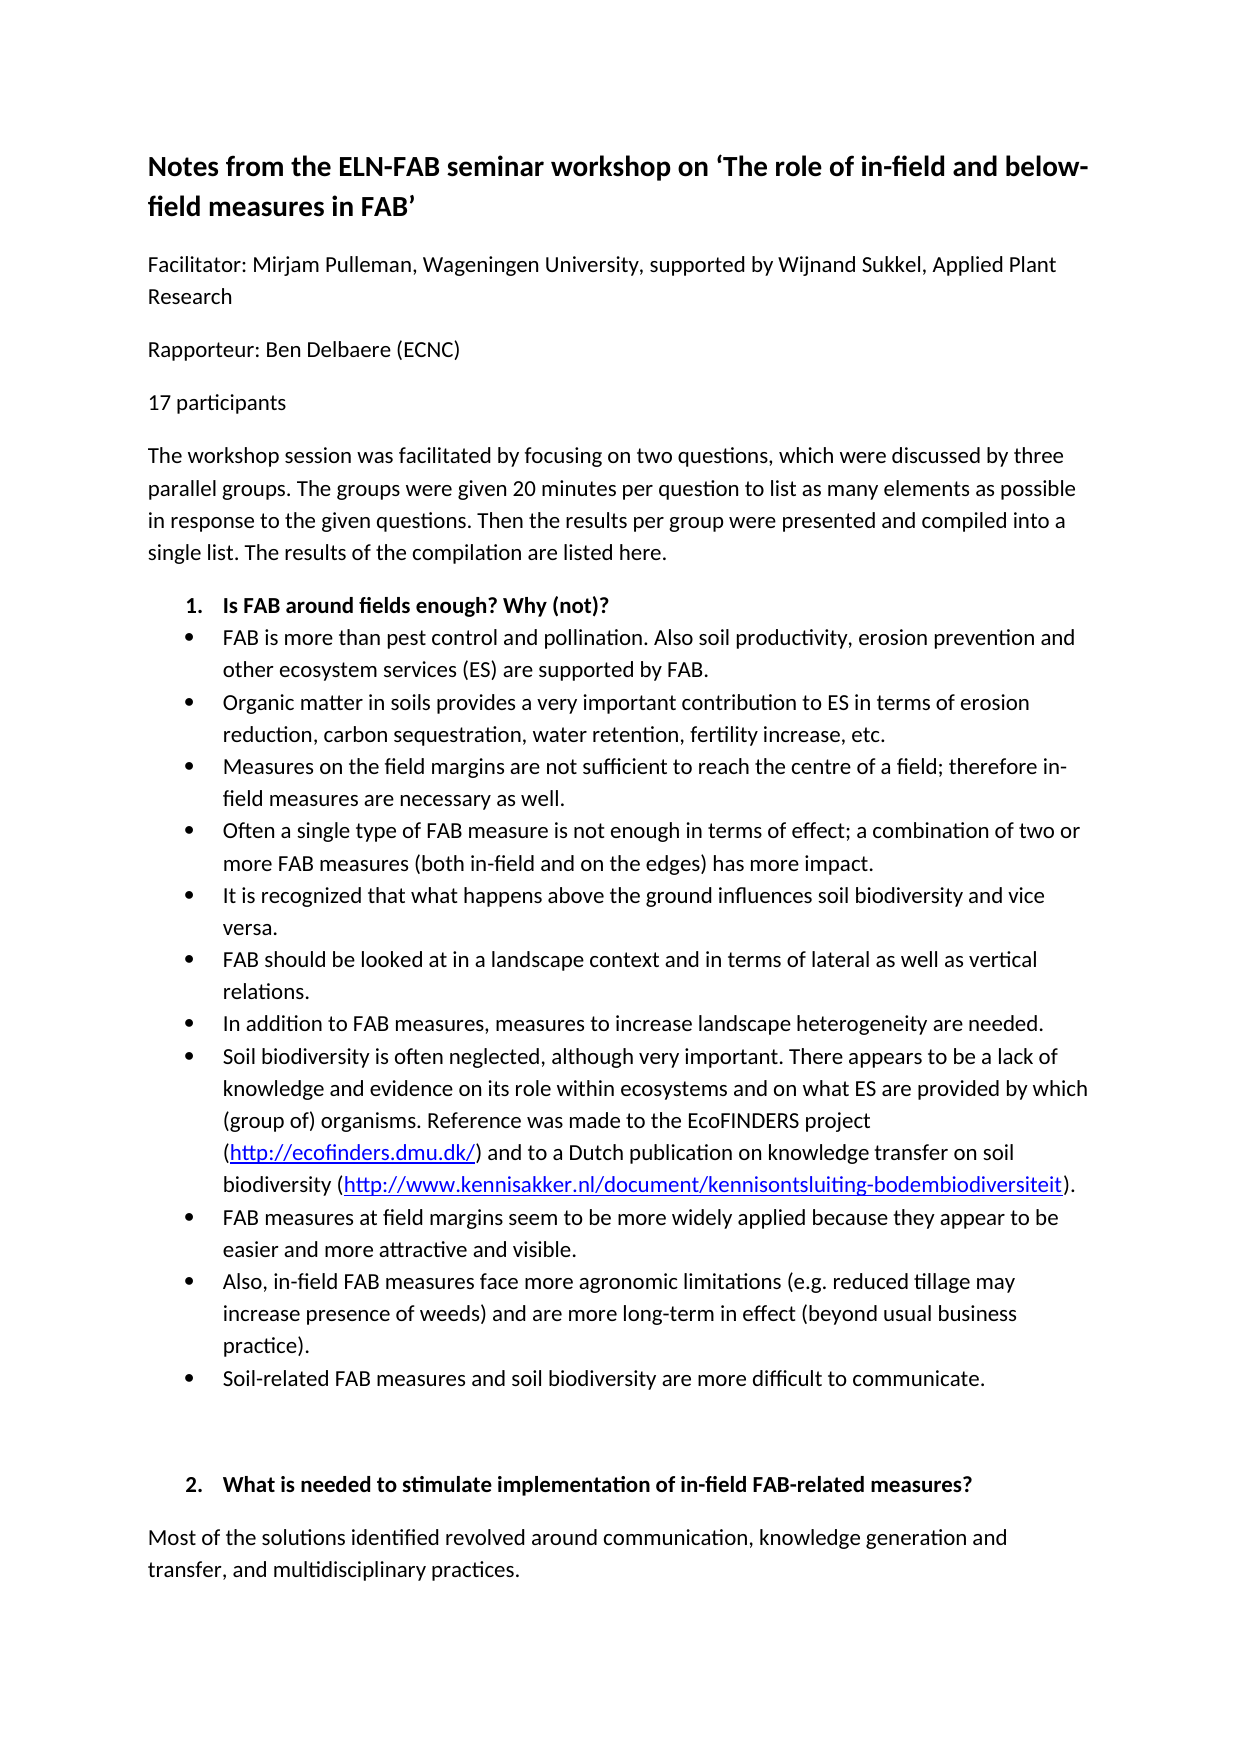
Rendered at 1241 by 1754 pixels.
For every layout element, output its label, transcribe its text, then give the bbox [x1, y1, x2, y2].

list Often a single type of FAB measure is not enough in terms of effect; a combination of two or more FAB measures (both in-field and on the edges) has more impact. [185, 816, 1093, 877]
list In addition to FAB measures, measures to increase landscape heterogeneity are needed. [185, 1009, 1093, 1038]
text Facilitator: Mirjam Pulleman, Wageningen University, supported by Wijnand Sukkel, Applied Plant Research [148, 250, 1093, 311]
list It is recognized that what happens above the ground influences soil biodiversity and vice versa. [185, 881, 1093, 941]
list What is needed to stimulate implementation of in-field FAB-related measures? [185, 1470, 1093, 1498]
list Soil-related FAB measures and soil biodiversity are more difficult to communicate. [185, 1364, 1093, 1392]
list Also, in-field FAB measures face more agronomic limitations (e.g. reduced tillage may increase presence of weeds) and are more long-term in effect (beyond usual business practice). [185, 1267, 1093, 1359]
text Notes from the ELN-FAB seminar workshop on ‘The role of in-field and below-field measures in FAB’ [148, 148, 1093, 224]
list FAB is more than pest control and pollination. Also soil productivity, erosion prevention and other ecosystem services (ES) are supported by FAB. [185, 623, 1093, 683]
text Rapporteur: Ben Delbaere (ECNC) [148, 336, 1093, 363]
list FAB measures at field margins seem to be more widely applied because they appear to be easier and more attractive and visible. [185, 1203, 1093, 1263]
list Soil biodiversity is often neglected, although very important. There appears to be a lack of knowledge and evidence on its role within ecosystems and on what ES are provided by which (group of) organisms. Reference was made to the EcoFINDERS project (http://ecofinders.dmu.dk/) and to a Dutch publication on knowledge transfer on soil biodiversity (http://www.kennisakker.nl/document/kennisontsluiting-bodembiodiversiteit). [185, 1042, 1093, 1198]
text 17 participants [148, 388, 1093, 417]
list FAB should be looked at in a landscape context and in terms of lateral as well as vertical relations. [185, 945, 1093, 1005]
list Measures on the field margins are not sufficient to reach the centre of a field; therefore in-field measures are necessary as well. [185, 752, 1093, 812]
text The workshop session was facilitated by focusing on two questions, which were discussed by three parallel groups. The groups were given 20 minutes per question to list as many elements as possible in response to the given questions. Then the results per group were presented and compiled into a single list. The results of the compilation are listed here. [148, 442, 1093, 566]
list Is FAB around fields enough? Why (not)? [185, 591, 1093, 619]
text Most of the solutions identified revolved around communication, knowledge generation and transfer, and multidisciplinary practices. [148, 1523, 1093, 1583]
list Organic matter in soils provides a very important contribution to ES in terms of erosion reduction, carbon sequestration, water retention, fertility increase, etc. [185, 688, 1093, 748]
